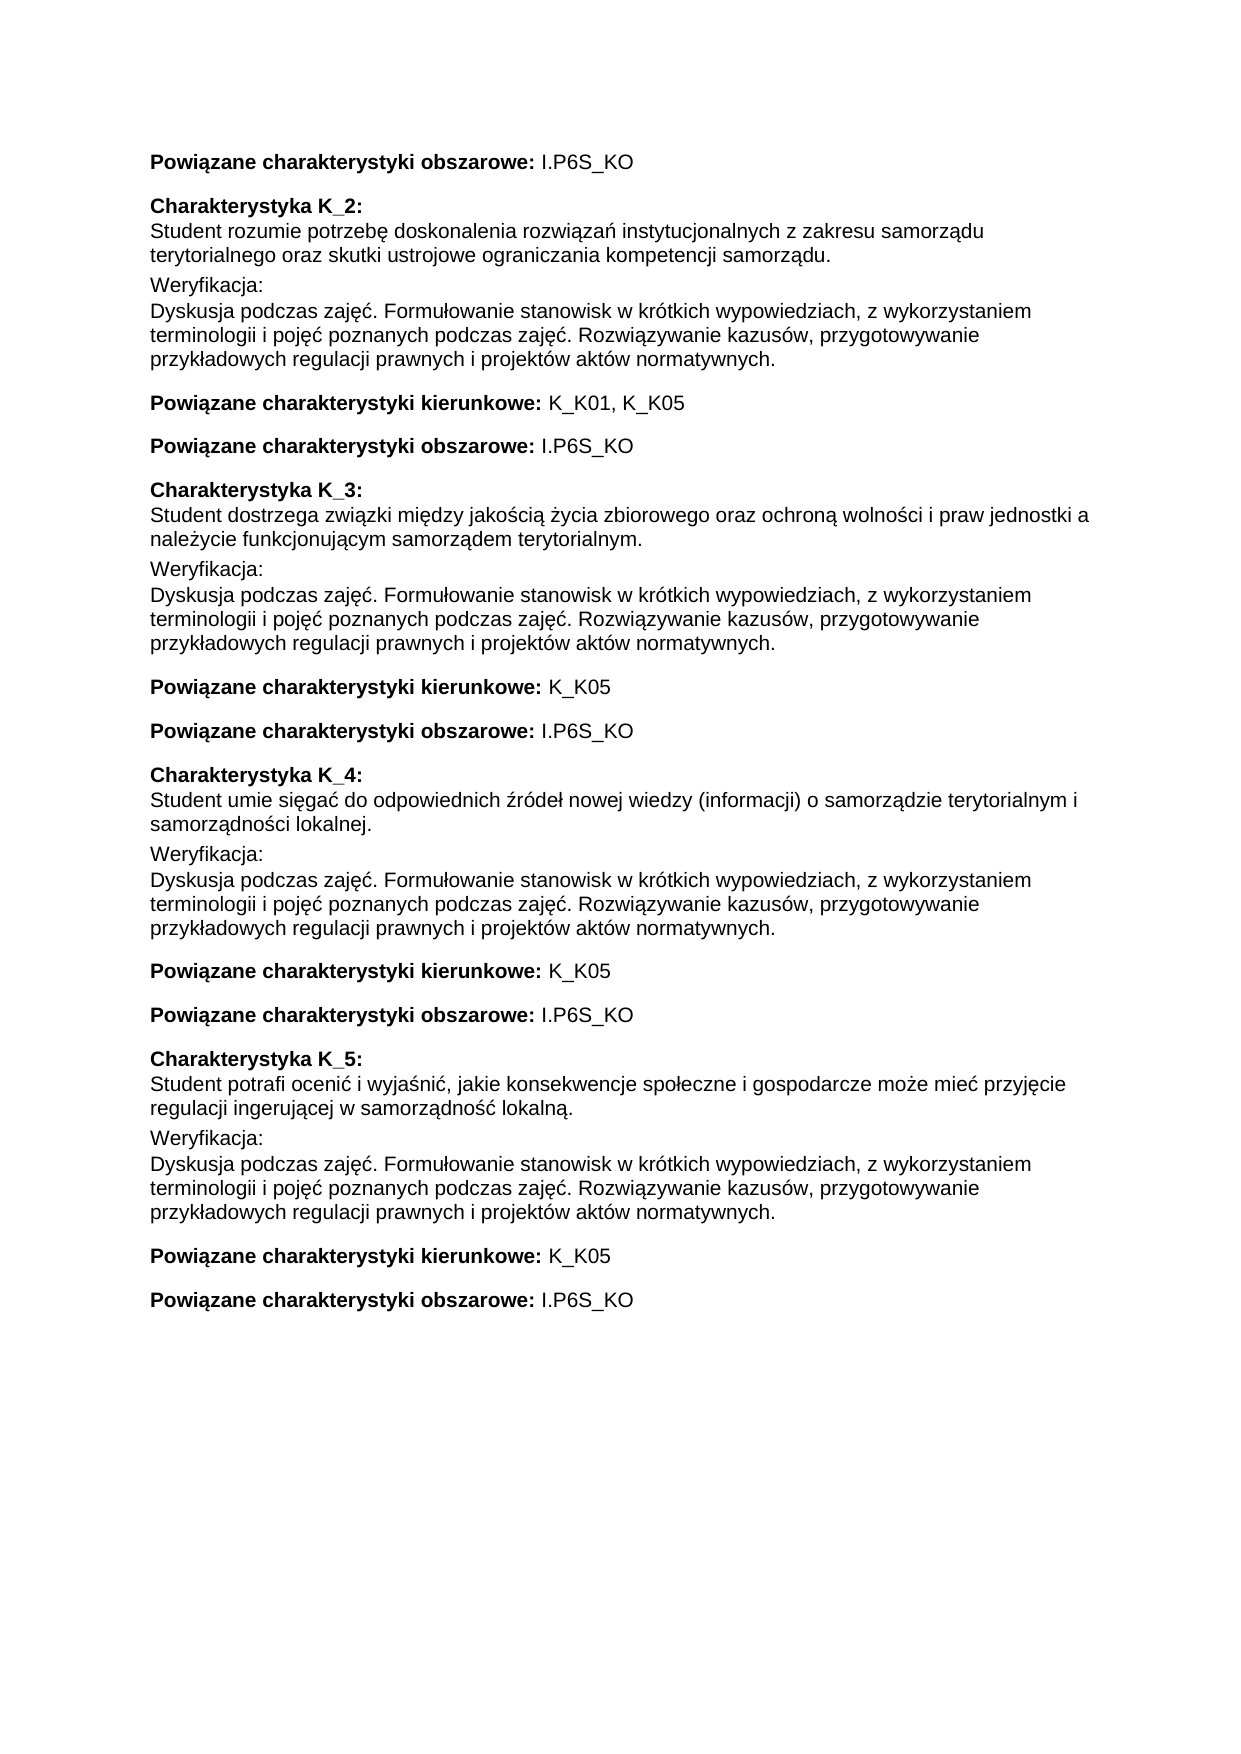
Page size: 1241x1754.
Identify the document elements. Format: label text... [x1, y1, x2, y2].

text Weryfikacja: [150, 557, 1090, 581]
text Student potrafi ocenić i wyjaśnić, jakie konsekwencje społeczne i gospodarcze może mieć przyjęcie regulacji ingerującej w samorządność lokalną. [150, 1072, 1090, 1120]
text Powiązane charakterystyki obszarowe: I.P6S_KO [150, 719, 1090, 743]
text Charakterystyka K_3: [150, 478, 1090, 502]
text Powiązane charakterystyki obszarowe: I.P6S_KO [150, 1003, 1090, 1027]
text Powiązane charakterystyki kierunkowe: K_K05 [150, 675, 1090, 699]
text Powiązane charakterystyki obszarowe: I.P6S_KO [150, 1287, 1090, 1311]
text Powiązane charakterystyki obszarowe: I.P6S_KO [150, 434, 1090, 458]
text Powiązane charakterystyki kierunkowe: K_K05 [150, 959, 1090, 983]
text Student dostrzega związki między jakością życia zbiorowego oraz ochroną wolności i praw jednostki a należycie funkcjonującym samorządem terytorialnym. [150, 503, 1090, 551]
text Weryfikacja: [150, 1126, 1090, 1150]
text Charakterystyka K_5: [150, 1047, 1090, 1071]
text Weryfikacja: [150, 273, 1090, 297]
text Weryfikacja: [150, 842, 1090, 866]
text Charakterystyka K_2: [150, 194, 1090, 218]
text Student umie sięgać do odpowiednich źródeł nowej wiedzy (informacji) o samorządzie terytorialnym i samorządności lokalnej. [150, 787, 1090, 835]
text Powiązane charakterystyki kierunkowe: K_K05 [150, 1244, 1090, 1268]
text Powiązane charakterystyki kierunkowe: K_K01, K_K05 [150, 391, 1090, 414]
text Student rozumie potrzebę doskonalenia rozwiązań instytucjonalnych z zakresu samorządu terytorialnego oraz skutki ustrojowe ograniczania kompetencji samorządu. [150, 219, 1090, 267]
text Charakterystyka K_4: [150, 762, 1090, 786]
text Powiązane charakterystyki obszarowe: I.P6S_KO [150, 150, 1090, 174]
